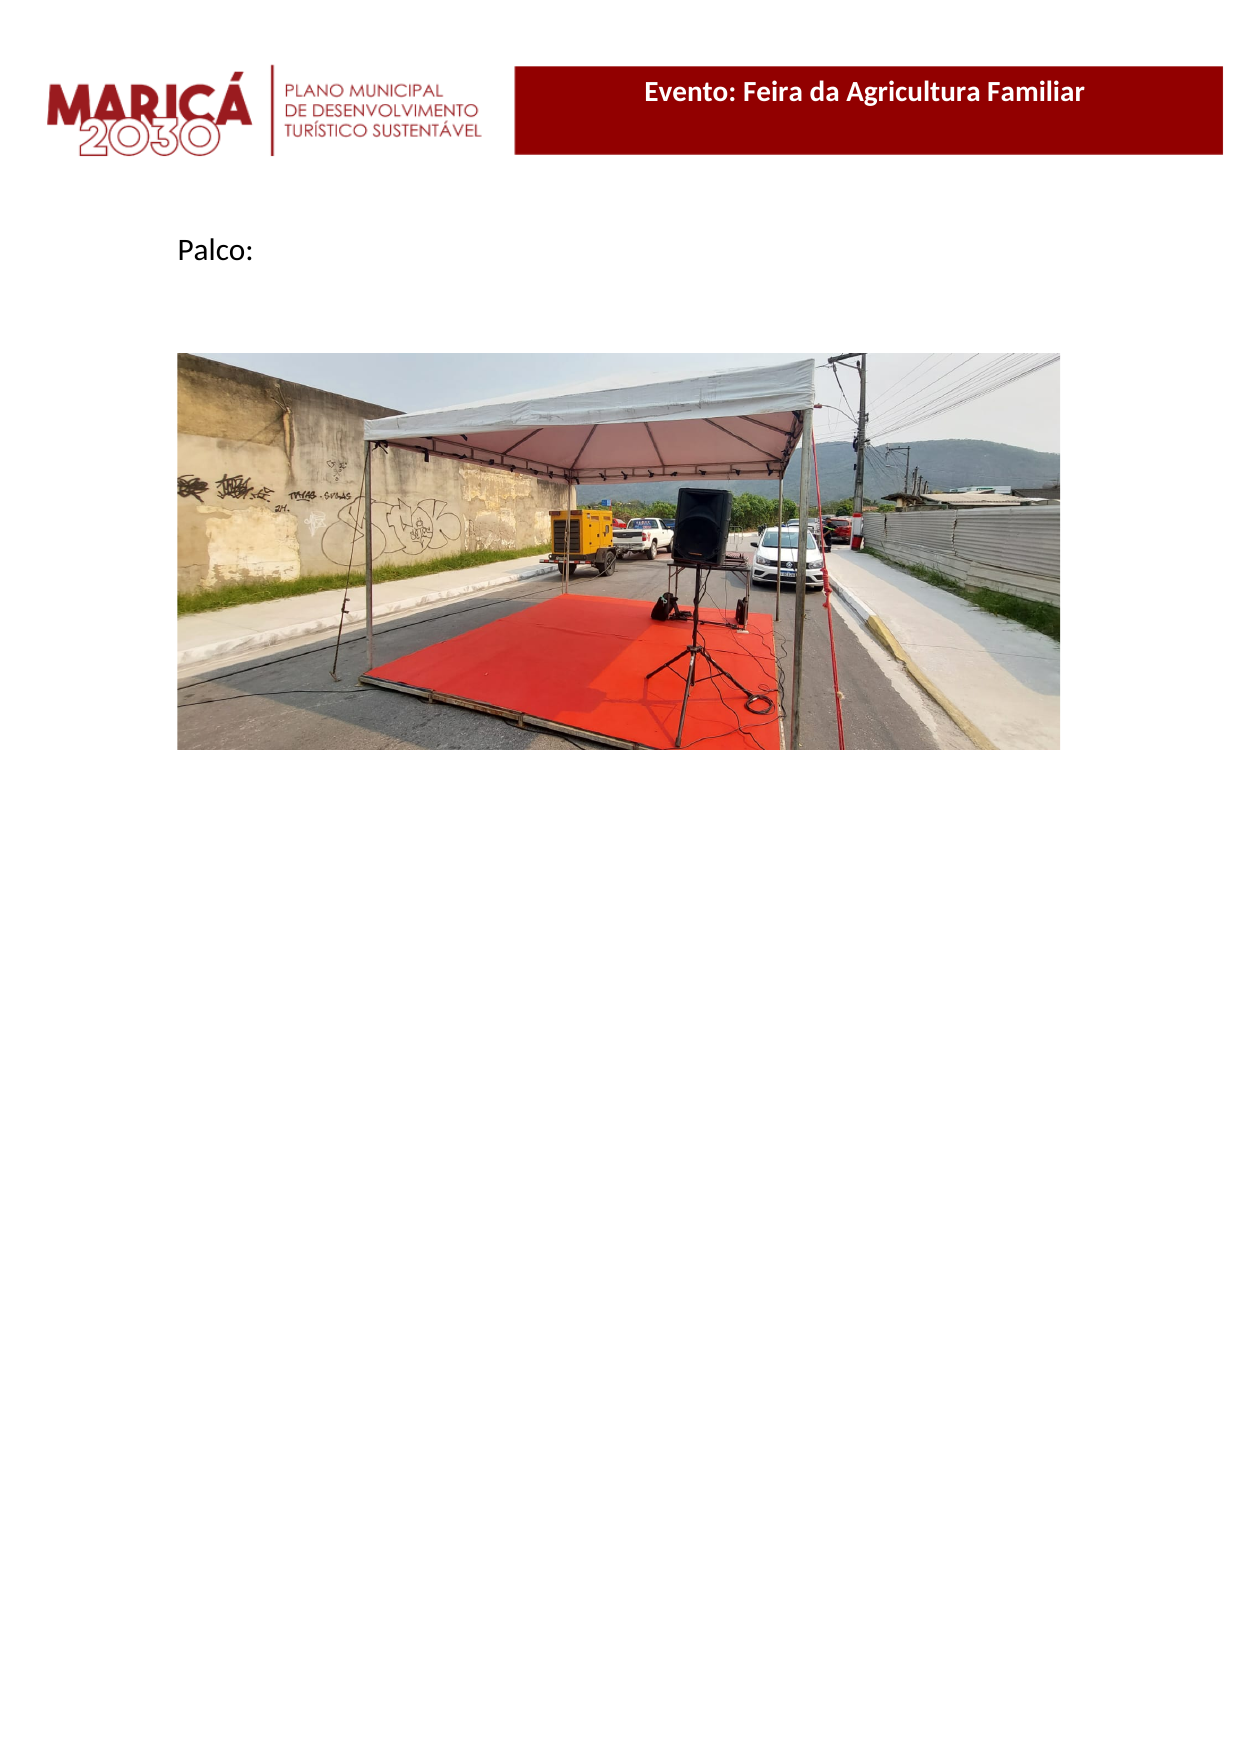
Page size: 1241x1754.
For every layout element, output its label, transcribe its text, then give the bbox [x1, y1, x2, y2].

text Palco: [177, 230, 1226, 268]
picture [3, 8, 1241, 222]
picture [177, 353, 1061, 750]
